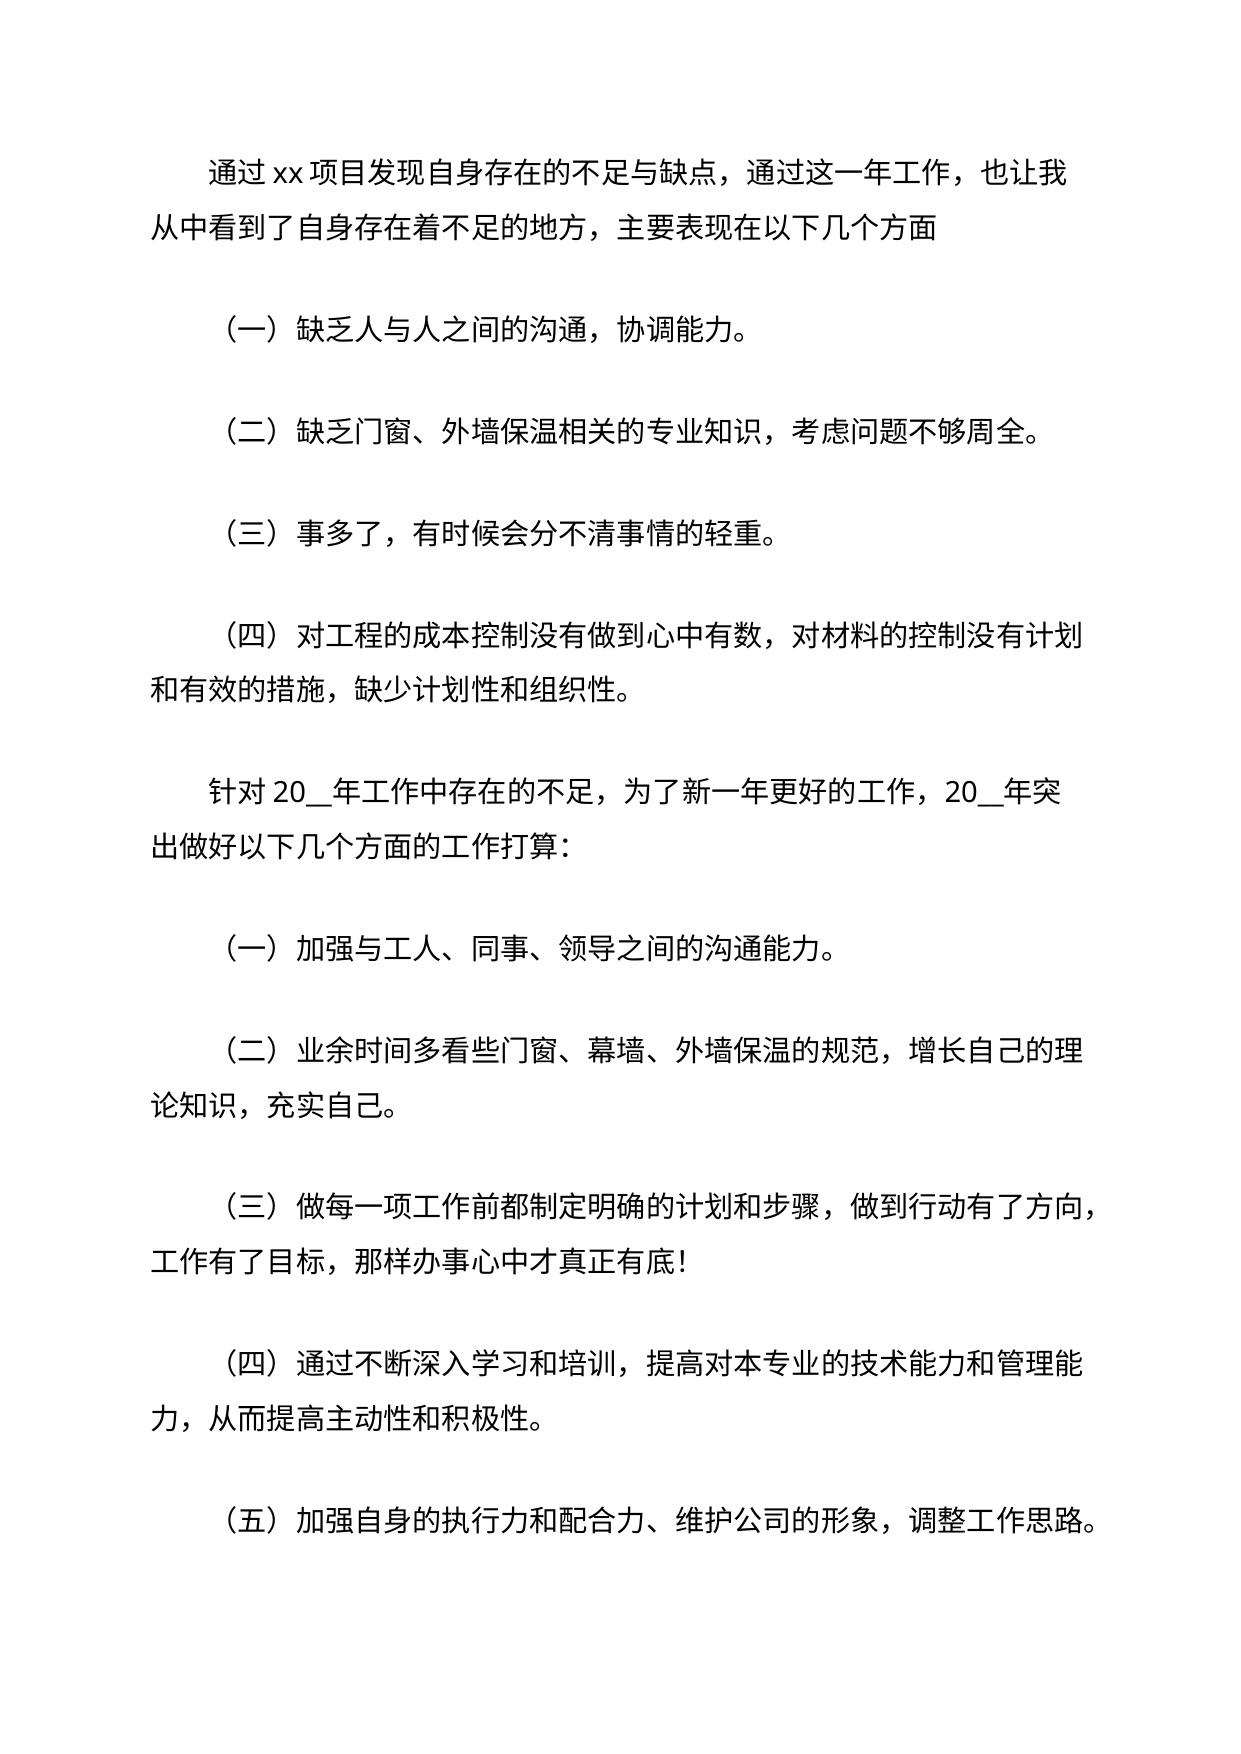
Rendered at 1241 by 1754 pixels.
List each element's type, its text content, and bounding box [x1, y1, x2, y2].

text （二）业余时间多看些门窗、幕墙、外墙保温的规范，增长自己的理论知识，充实自己。 [150, 1027, 1090, 1124]
text 针对20__年工作中存在的不足，为了新一年更好的工作，20__年突出做好以下几个方面的工作打算： [150, 769, 1090, 866]
text （一）缺乏人与人之间的沟通，协调能力。 [150, 307, 1090, 349]
text （五）加强自身的执行力和配合力、维护公司的形象，调整工作思路。 [150, 1497, 1090, 1539]
text （四）对工程的成本控制没有做到心中有数，对材料的控制没有计划和有效的措施，缺少计划性和组织性。 [150, 612, 1090, 709]
text （四）通过不断深入学习和培训，提高对本专业的技术能力和管理能力，从而提高主动性和积极性。 [150, 1341, 1090, 1438]
text （三）事多了，有时候会分不清事情的轻重。 [150, 510, 1090, 553]
text 通过xx项目发现自身存在的不足与缺点，通过这一年工作，也让我从中看到了自身存在着不足的地方，主要表现在以下几个方面 [150, 150, 1090, 247]
text （一）加强与工人、同事、领导之间的沟通能力。 [150, 926, 1090, 968]
text （二）缺乏门窗、外墙保温相关的专业知识，考虑问题不够周全。 [150, 408, 1090, 451]
text （三）做每一项工作前都制定明确的计划和步骤，做到行动有了方向，工作有了目标，那样办事心中才真正有底！ [150, 1184, 1090, 1281]
